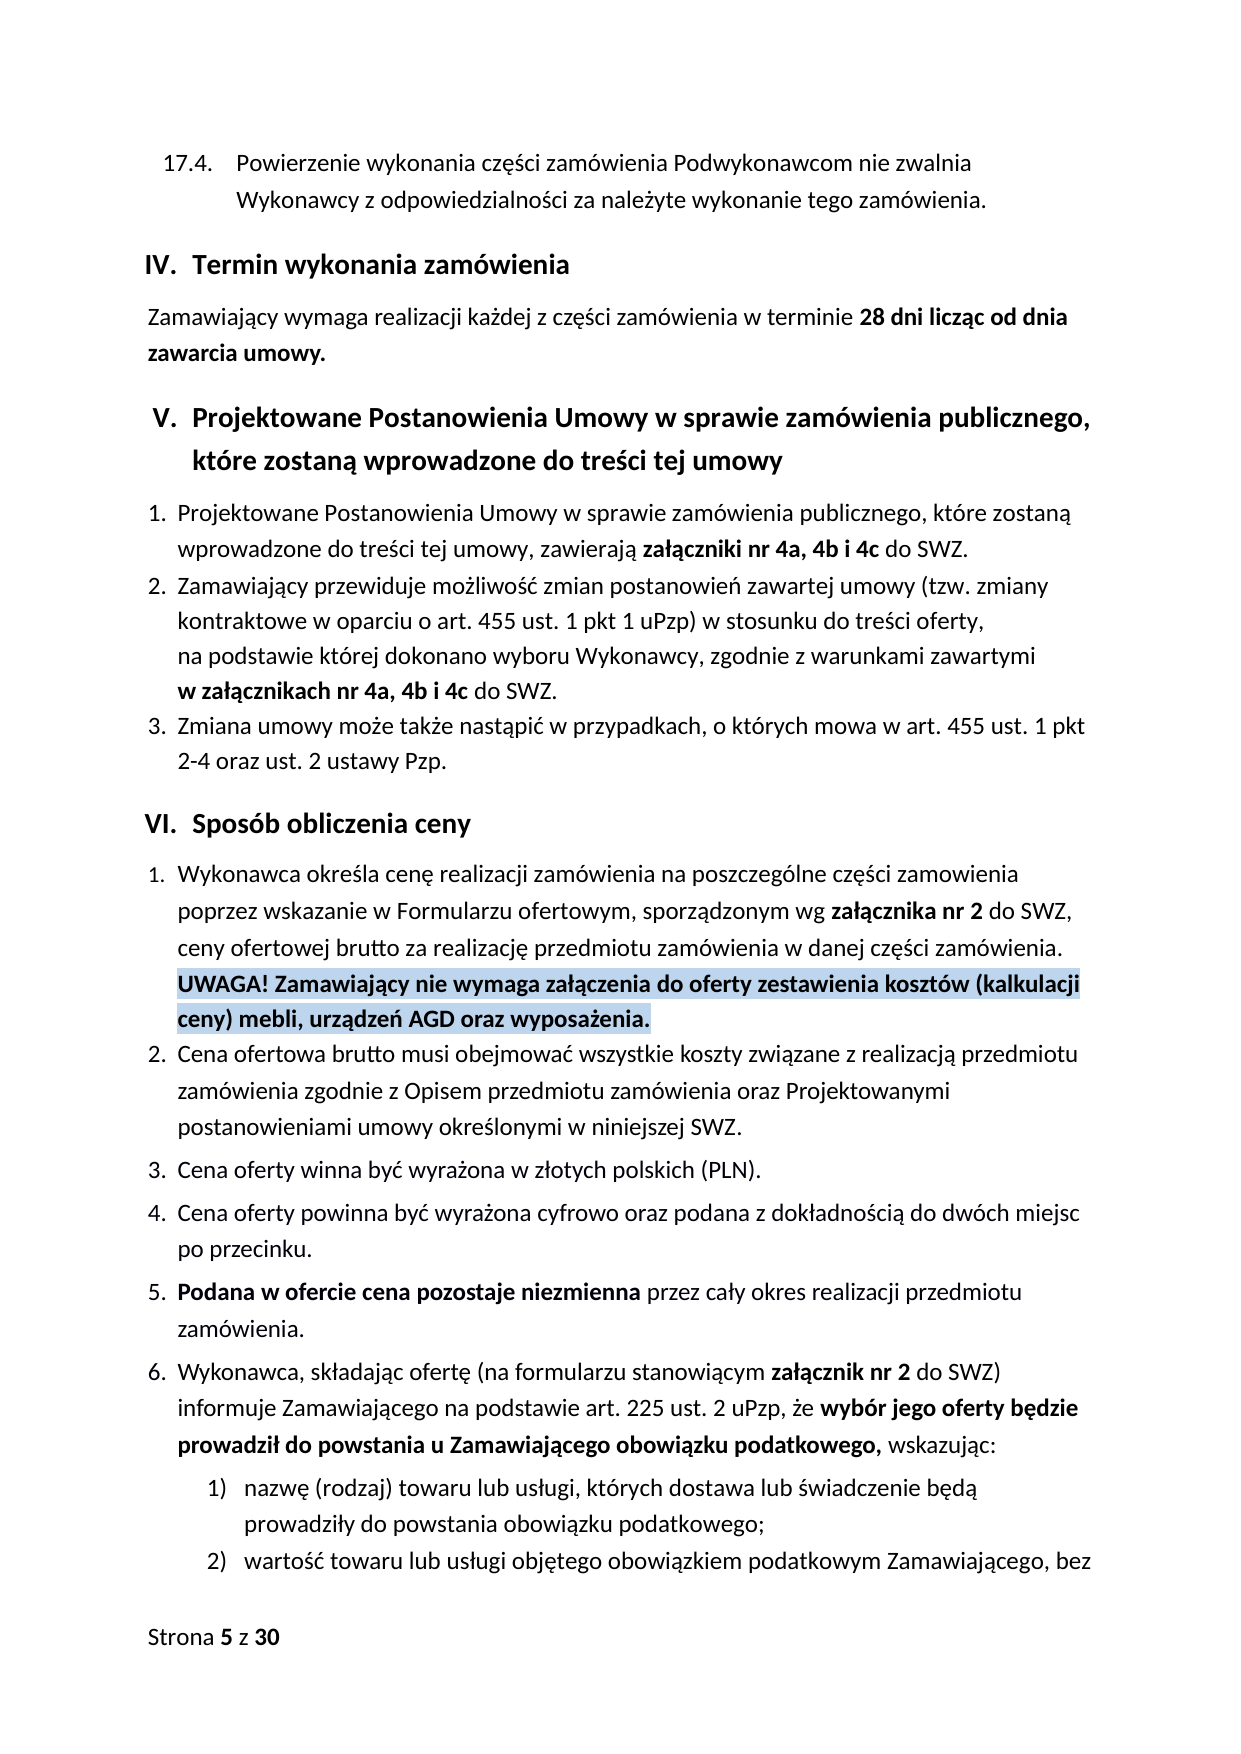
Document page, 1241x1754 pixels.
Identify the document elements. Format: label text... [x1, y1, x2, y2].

list Projektowane Postanowienia Umowy w sprawie zamówienia publicznego, które zostaną wprowadzone do treści tej umowy, zawierają załączniki nr 4a, 4b i 4c do SWZ. [148, 497, 1093, 564]
list Cena oferty powinna być wyrażona cyfrowo oraz podana z dokładnością do dwóch miejsc po przecinku. [148, 1197, 1101, 1264]
subtitle Sposób obliczenia ceny [177, 805, 1093, 841]
list Cena oferty winna być wyrażona w złotych polskich (PLN). [148, 1154, 1101, 1185]
list Powierzenie wykonania części zamówienia Podwykonawcom nie zwalnia Wykonawcy z odpowiedzialności za należyte wykonanie tego zamówienia. [162, 148, 1093, 215]
list Zmiana umowy może także nastąpić w przypadkach, o których mowa w art. 455 ust. 1 pkt 2-4 oraz ust. 2 ustawy Pzp. [148, 710, 1093, 776]
list Podana w ofercie cena pozostaje niezmienna przez cały okres realizacji przedmiotu zamówienia. [148, 1276, 1101, 1343]
list Wykonawca, składając ofertę (na formularzu stanowiącym załącznik nr 2 do SWZ) informuje Zamawiającego na podstawie art. 225 ust. 2 uPzp, że wybór jego oferty będzie prowadził do powstania u Zamawiającego obowiązku podatkowego, wskazując: [148, 1356, 1101, 1459]
text Zamawiający wymaga realizacji każdej z części zamówienia w terminie 28 dni licząc od dnia zawarcia umowy. [148, 301, 1093, 368]
subtitle Projektowane Postanowienia Umowy w sprawie zamówienia publicznego, które zostaną wprowadzone do treści tej umowy [177, 399, 1093, 477]
list Wykonawca określa cenę realizacji zamówienia na poszczególne części zamowienia poprzez wskazanie w Formularzu ofertowym, sporządzonym wg załącznika nr 2 do SWZ, ceny ofertowej brutto za realizację przedmiotu zamówienia w danej części zamówienia. [148, 858, 1093, 962]
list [207, 1545, 1093, 1575]
subtitle Termin wykonania zamówienia [177, 246, 1093, 281]
list Cena ofertowa brutto musi obejmować wszystkie koszty związane z realizacją przedmiotu zamówienia zgodnie z Opisem przedmiotu zamówienia oraz Projektowanymi postanowieniami umowy określonymi w niniejszej SWZ. [148, 1038, 1101, 1142]
list UWAGA! Zamawiający nie wymaga załączenia do oferty zestawienia kosztów (kalkulacji ceny) mebli, urządzeń AGD oraz wyposażenia. [177, 968, 1093, 1034]
list Zamawiający przewiduje możliwość zmian postanowień zawartej umowy (tzw. zmiany kontraktowe w oparciu o art. 455 ust. 1 pkt 1 uPzp) w stosunku do treści oferty, na podstawie której dokonano wyboru Wykonawcy, zgodnie z warunkami zawartymi w załącznikach nr 4a, 4b i 4c do SWZ. [148, 570, 1093, 706]
list nazwę (rodzaj) towaru lub usługi, których dostawa lub świadczenie będą prowadziły do powstania obowiązku podatkowego; [207, 1472, 1093, 1539]
